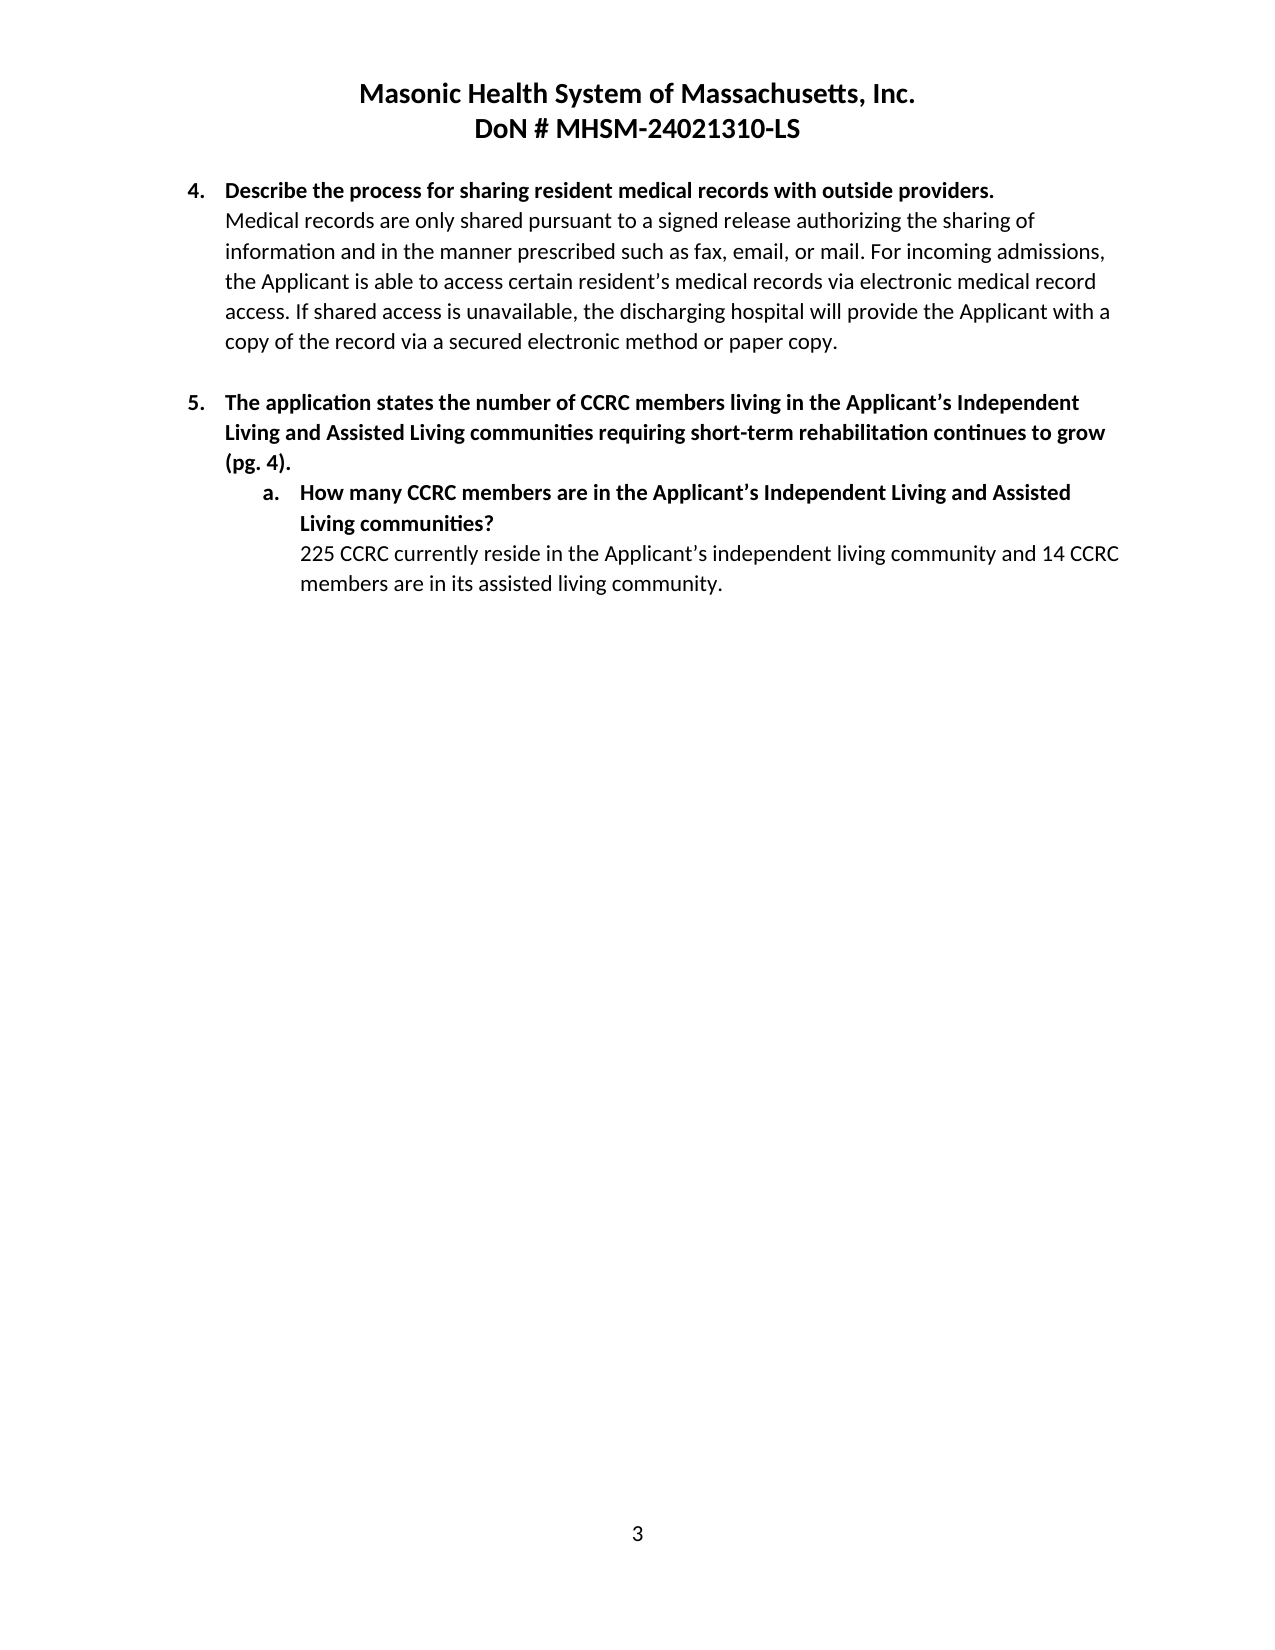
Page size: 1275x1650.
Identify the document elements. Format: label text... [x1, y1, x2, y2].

list 225 CCRC currently reside in the Applicant’s independent living community and 14 CCRC members are in its assisted living community. [300, 539, 1125, 597]
list How many CCRC members are in the Applicant’s Independent Living and Assisted Living communities? [262, 478, 1125, 537]
list Medical records are only shared pursuant to a signed release authorizing the sharing of information and in the manner prescribed such as fax, email, or mail. For incoming admissions, the Applicant is able to access certain resident’s medical records via electronic medical record access. If shared access is unavailable, the discharging hospital will provide the Applicant with a copy of the record via a secured electronic method or paper copy. [225, 207, 1125, 356]
list The application states the number of CCRC members living in the Applicant’s Independent Living and Assisted Living communities requiring short-term rehabilitation continues to grow (pg. 4). [187, 388, 1125, 476]
list Describe the process for sharing resident medical records with outside providers. [187, 176, 1125, 204]
